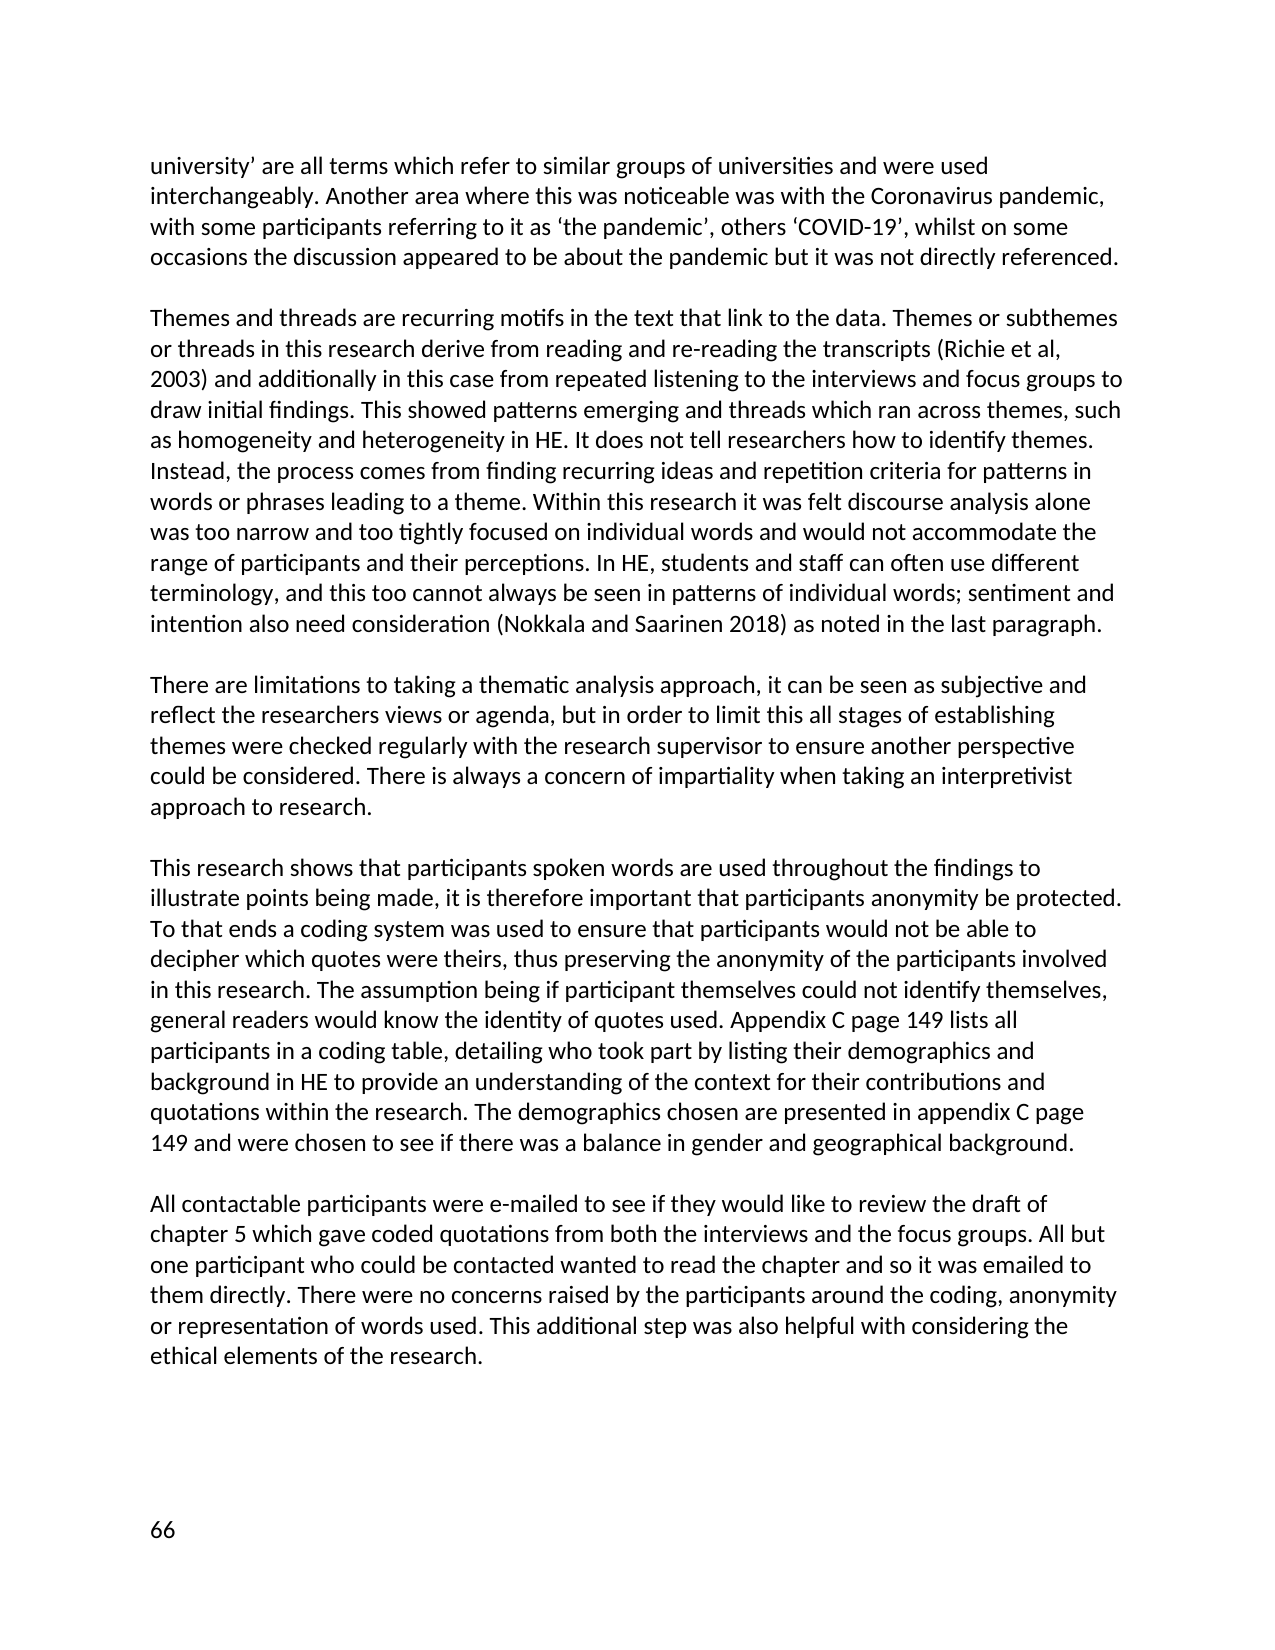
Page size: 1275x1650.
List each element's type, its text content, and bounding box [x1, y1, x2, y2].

text This research shows that participants spoken words are used throughout the findings to illustrate points being made, it is therefore important that participants anonymity be protected. To that ends a coding system was used to ensure that participants would not be able to decipher which quotes were theirs, thus preserving the anonymity of the participants involved in this research. The assumption being if participant themselves could not identify themselves, general readers would know the identity of quotes used. Appendix C page 149 lists all participants in a coding table, detailing who took part by listing their demographics and background in HE to provide an understanding of the context for their contributions and quotations within the research. The demographics chosen are presented in appendix C page 149 and were chosen to see if there was a balance in gender and geographical background. [150, 852, 1125, 1157]
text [150, 150, 1125, 272]
text There are limitations to taking a thematic analysis approach, it can be seen as subjective and reflect the researchers views or agenda, but in order to limit this all stages of establishing themes were checked regularly with the research supervisor to ensure another perspective could be considered. There is always a concern of impartiality when taking an interpretivist approach to research. [150, 669, 1125, 821]
text Themes and threads are recurring motifs in the text that link to the data. Themes or subthemes or threads in this research derive from reading and re-reading the transcripts (Richie et al, 2003) and additionally in this case from repeated listening to the interviews and focus groups to draw initial findings. This showed patterns emerging and threads which ran across themes, such as homogeneity and heterogeneity in HE. It does not tell researchers how to identify themes. Instead, the process comes from finding recurring ideas and repetition criteria for patterns in words or phrases leading to a theme. Within this research it was felt discourse analysis alone was too narrow and too tightly focused on individual words and would not accommodate the range of participants and their perceptions. In HE, students and staff can often use different terminology, and this too cannot always be seen in patterns of individual words; sentiment and intention also need consideration (Nokkala and Saarinen 2018) as noted in the last paragraph. [150, 303, 1125, 638]
text All contactable participants were e-mailed to see if they would like to review the draft of chapter 5 which gave coded quotations from both the interviews and the focus groups. All but one participant who could be contacted wanted to read the chapter and so it was emailed to them directly. There were no concerns raised by the participants around the coding, anonymity or representation of words used. This additional step was also helpful with considering the ethical elements of the research. [150, 1188, 1125, 1371]
